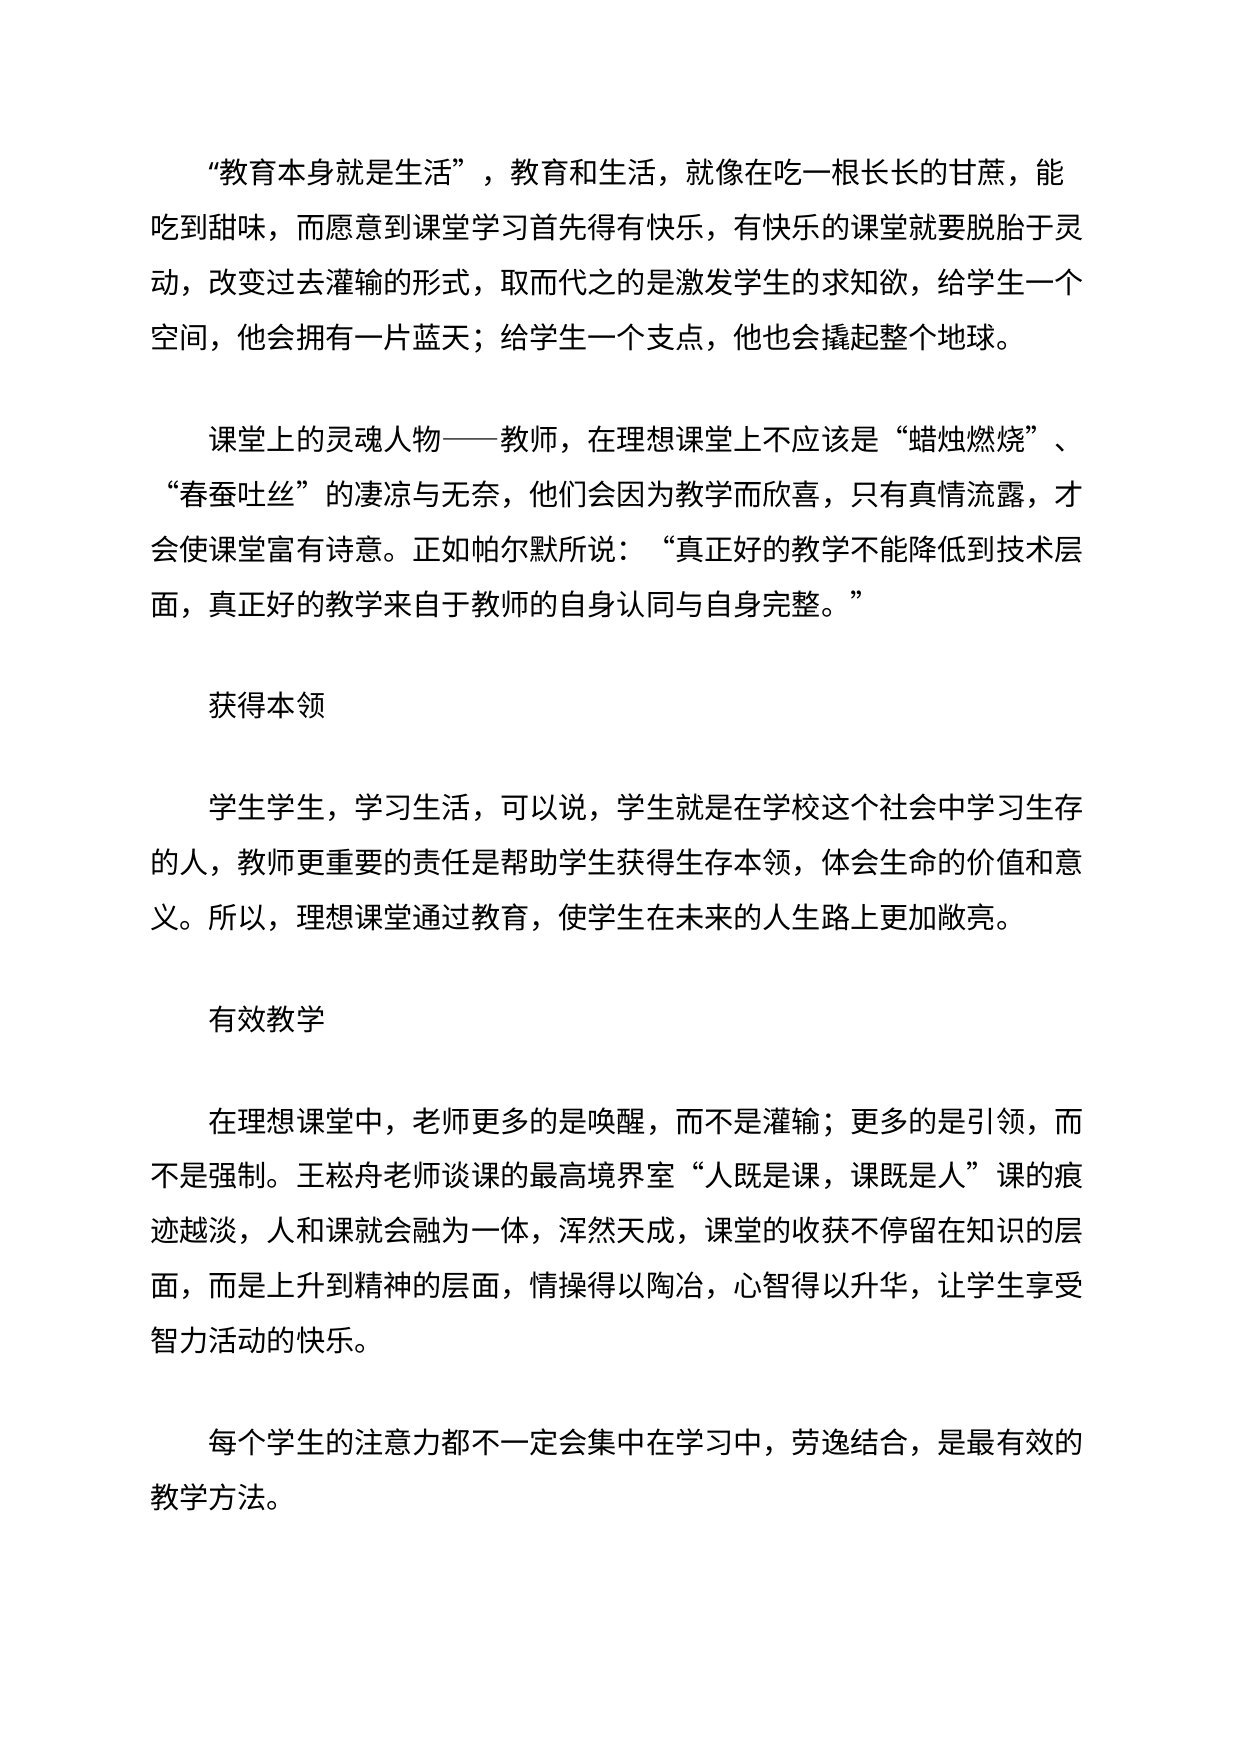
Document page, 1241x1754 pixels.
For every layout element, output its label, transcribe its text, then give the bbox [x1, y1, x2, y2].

text “教育本身就是生活”，教育和生活，就像在吃一根长长的甘蔗，能吃到甜味，而愿意到课堂学习首先得有快乐，有快乐的课堂就要脱胎于灵动，改变过去灌输的形式，取而代之的是激发学生的求知欲，给学生一个空间，他会拥有一片蓝天；给学生一个支点，他也会撬起整个地球。 [150, 150, 1090, 357]
text 课堂上的灵魂人物——教师，在理想课堂上不应该是“蜡烛燃烧”、“春蚕吐丝”的凄凉与无奈，他们会因为教学而欣喜，只有真情流露，才会使课堂富有诗意。正如帕尔默所说：“真正好的教学不能降低到技术层面，真正好的教学来自于教师的自身认同与自身完整。” [150, 417, 1090, 623]
text 在理想课堂中，老师更多的是唤醒，而不是灌输；更多的是引领，而不是强制。王崧舟老师谈课的最高境界室“人既是课，课既是人”课的痕迹越淡，人和课就会融为一体，浑然天成，课堂的收获不停留在知识的层面，而是上升到精神的层面，情操得以陶冶，心智得以升华，让学生享受智力活动的快乐。 [150, 1098, 1090, 1360]
text 获得本领 [150, 683, 1090, 725]
text 学生学生，学习生活，可以说，学生就是在学校这个社会中学习生存的人，教师更重要的责任是帮助学生获得生存本领，体会生命的价值和意义。所以，理想课堂通过教育，使学生在未来的人生路上更加敞亮。 [150, 785, 1090, 937]
text 有效教学 [150, 996, 1090, 1039]
text 每个学生的注意力都不一定会集中在学习中，劳逸结合，是最有效的教学方法。 [150, 1419, 1090, 1517]
